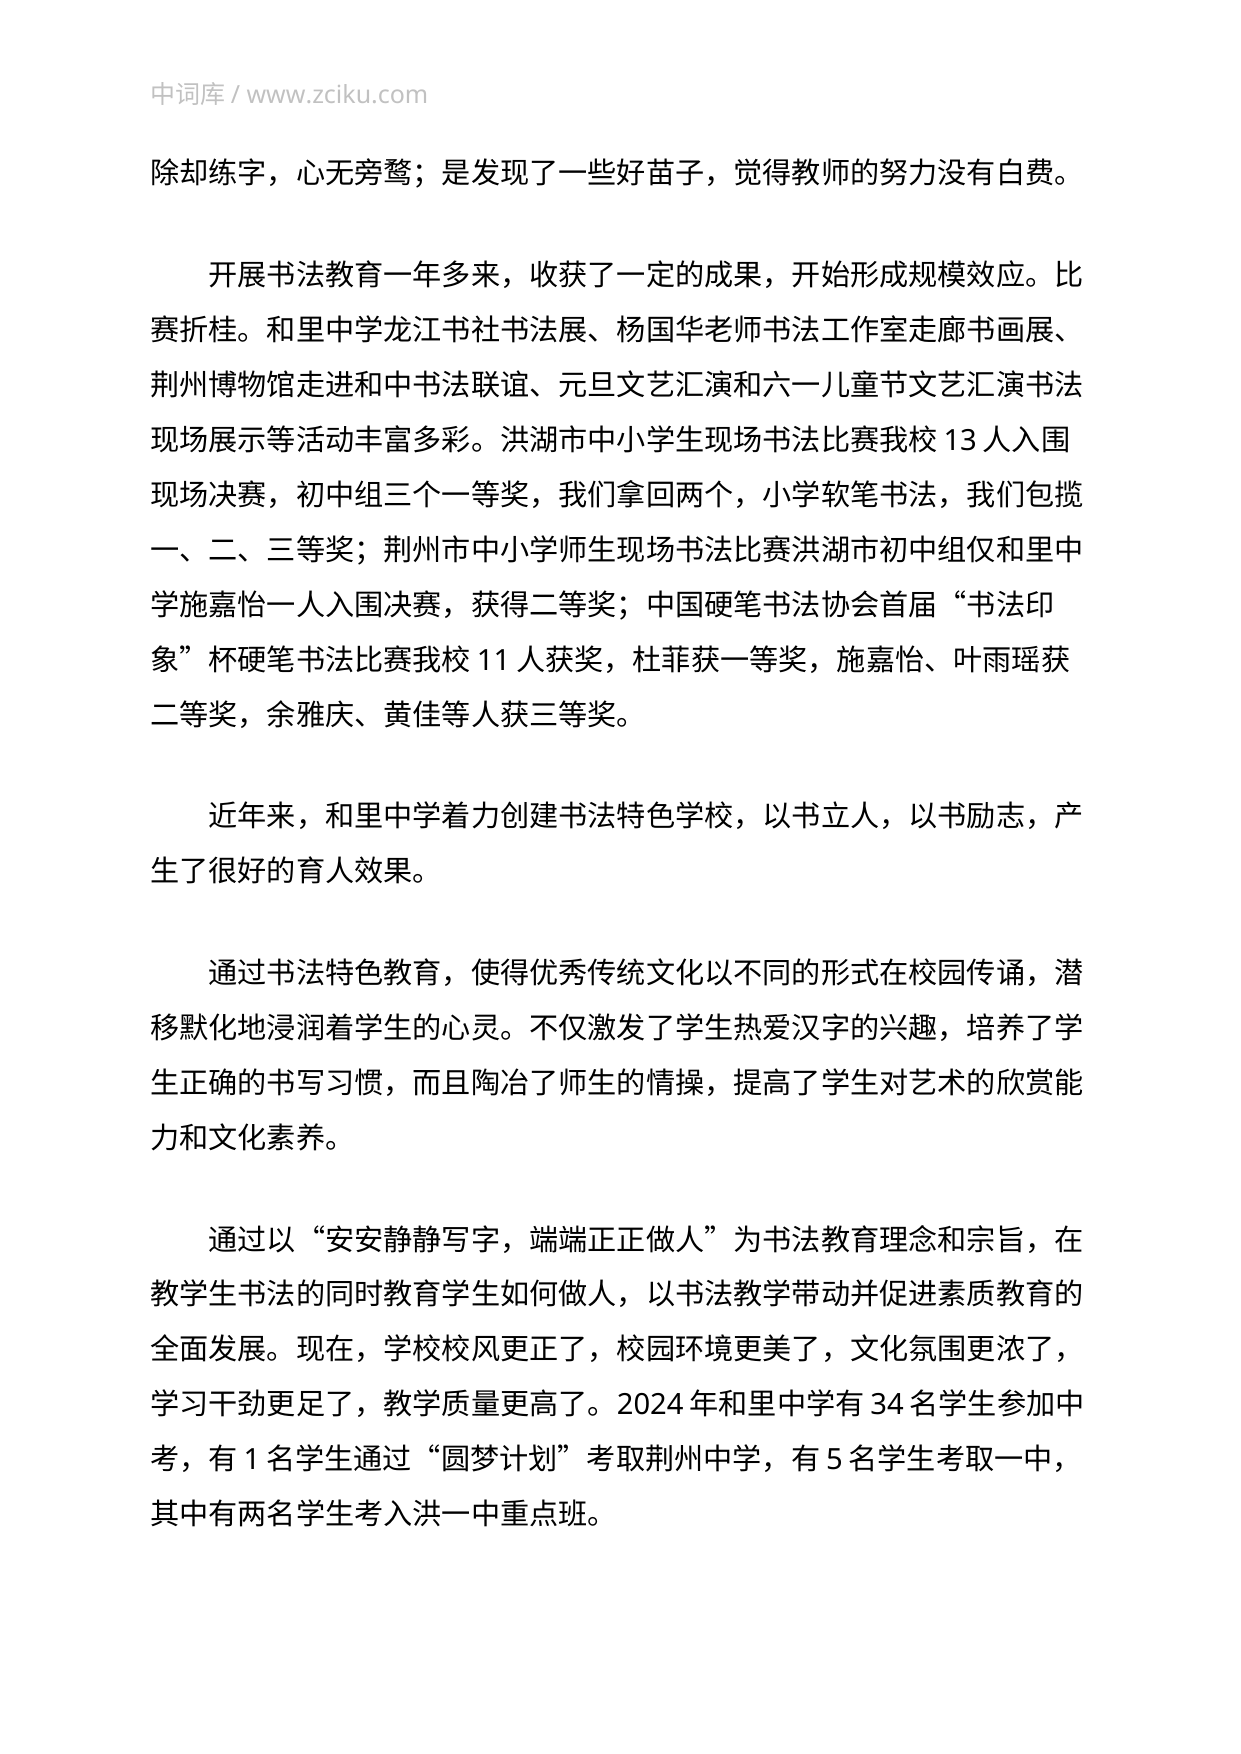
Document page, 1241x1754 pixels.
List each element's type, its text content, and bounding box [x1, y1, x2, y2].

text 通过书法特色教育，使得优秀传统文化以不同的形式在校园传诵，潜移默化地浸润着学生的心灵。不仅激发了学生热爱汉字的兴趣，培养了学生正确的书写习惯，而且陶冶了师生的情操，提高了学生对艺术的欣赏能力和文化素养。 [150, 949, 1090, 1157]
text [150, 150, 1090, 192]
text 开展书法教育一年多来，收获了一定的成果，开始形成规模效应。比赛折桂。和里中学龙江书社书法展、杨国华老师书法工作室走廊书画展、荆州博物馆走进和中书法联谊、元旦文艺汇演和六一儿童节文艺汇演书法现场展示等活动丰富多彩。洪湖市中小学生现场书法比赛我校13人入围现场决赛，初中组三个一等奖，我们拿回两个，小学软笔书法，我们包揽一、二、三等奖；荆州市中小学师生现场书法比赛洪湖市初中组仅和里中学施嘉怡一人入围决赛，获得二等奖；中国硬笔书法协会首届“书法印象”杯硬笔书法比赛我校11人获奖，杜菲获一等奖，施嘉怡、叶雨瑶获二等奖，余雅庆、黄佳等人获三等奖。 [150, 252, 1090, 733]
text 近年来，和里中学着力创建书法特色学校，以书立人，以书励志，产生了很好的育人效果。 [150, 793, 1090, 890]
text 通过以“安安静静写字，端端正正做人”为书法教育理念和宗旨，在教学生书法的同时教育学生如何做人，以书法教学带动并促进素质教育的全面发展。现在，学校校风更正了，校园环境更美了，文化氛围更浓了，学习干劲更足了，教学质量更高了。2024年和里中学有34名学生参加中考，有1名学生通过“圆梦计划”考取荆州中学，有5名学生考取一中，其中有两名学生考入洪一中重点班。 [150, 1216, 1090, 1533]
